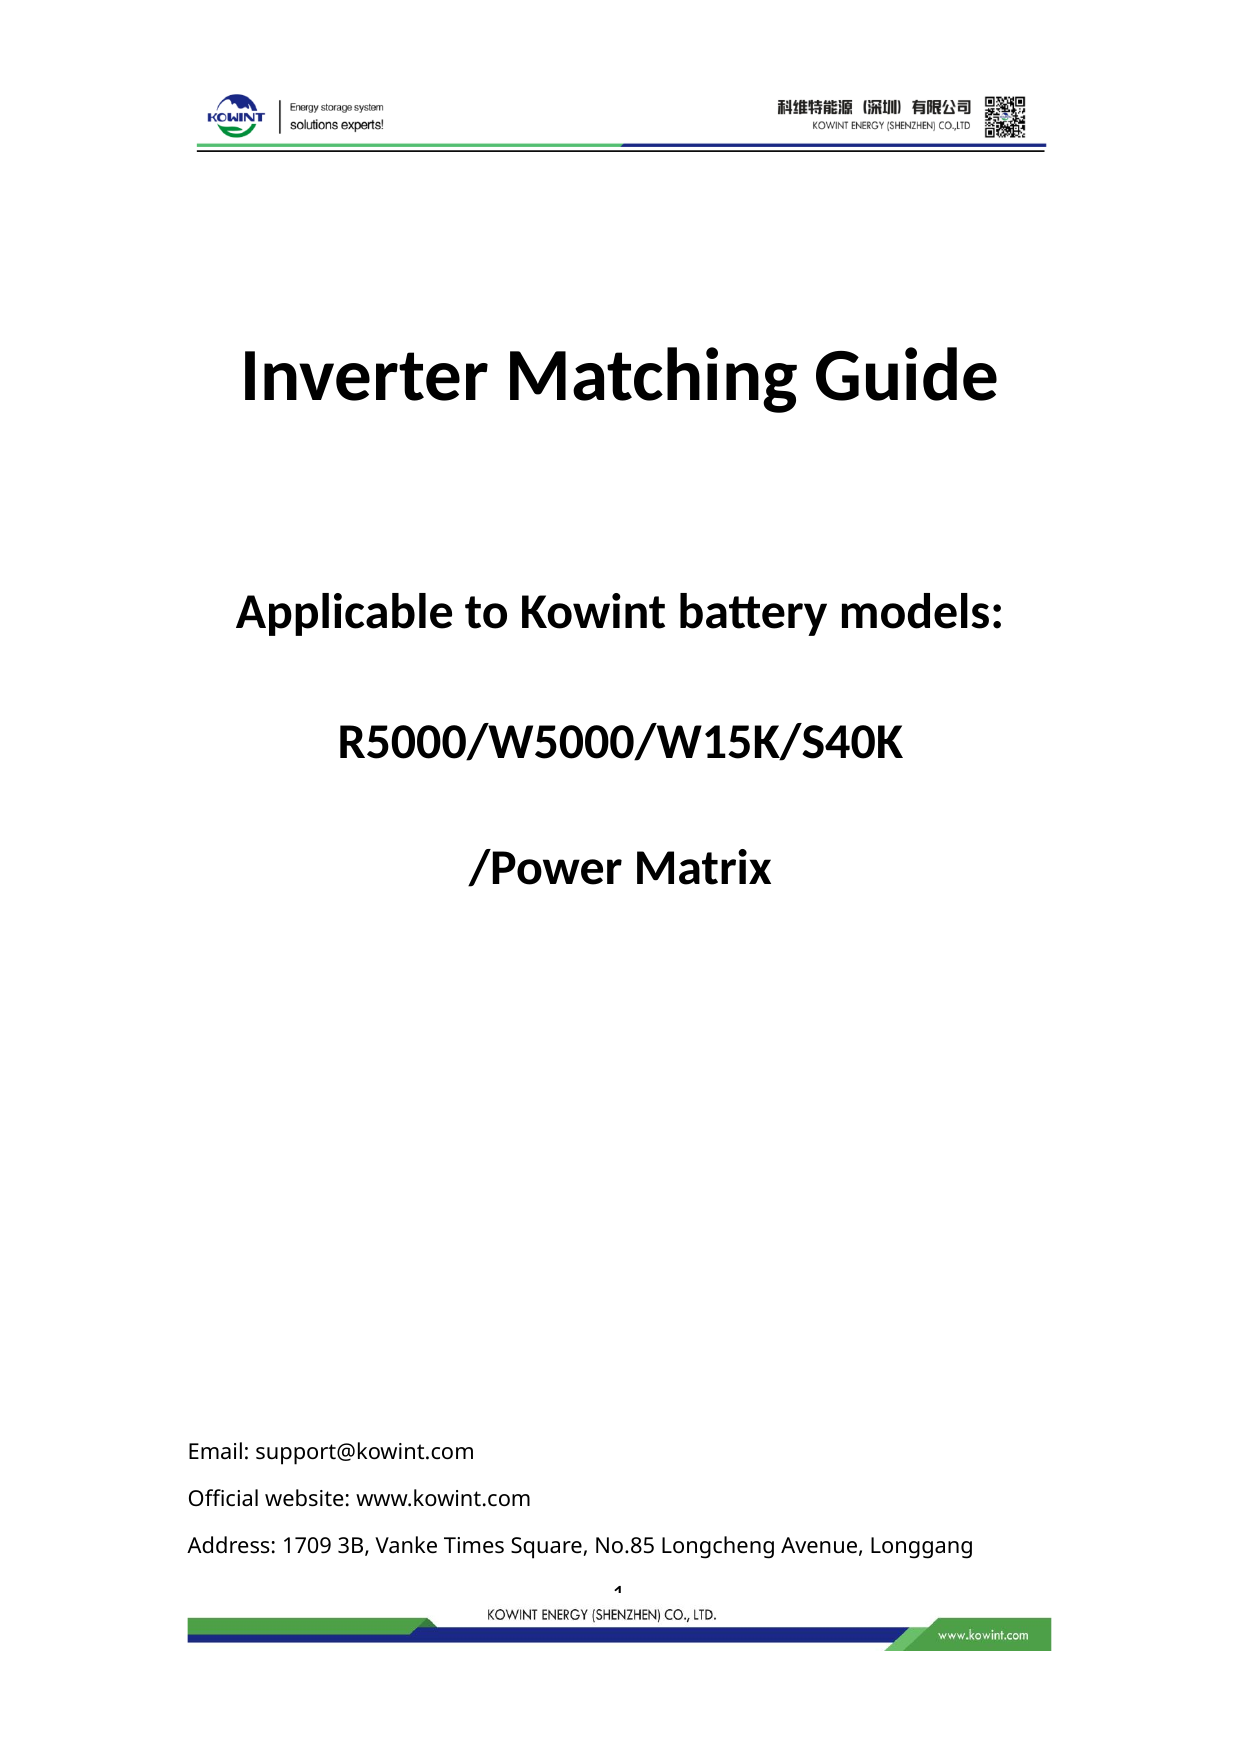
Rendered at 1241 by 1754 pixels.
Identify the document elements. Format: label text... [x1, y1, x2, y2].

text Applicable to Kowint battery models: R5000/W5000/W15K/S40K [187, 578, 1053, 773]
text Official website: www.kowint.com [187, 1482, 1053, 1514]
picture [187, 1593, 1052, 1651]
text Email: support@kowint.com [187, 1434, 1053, 1467]
text /Power Matrix [187, 834, 1053, 899]
text Address: 1709 3B, Vanke Times Square, No.85 Longcheng Avenue, Longgang District, Shenzhen, China [187, 1529, 1053, 1562]
text Inverter Matching Guide [187, 324, 1053, 422]
picture [187, 90, 1053, 156]
